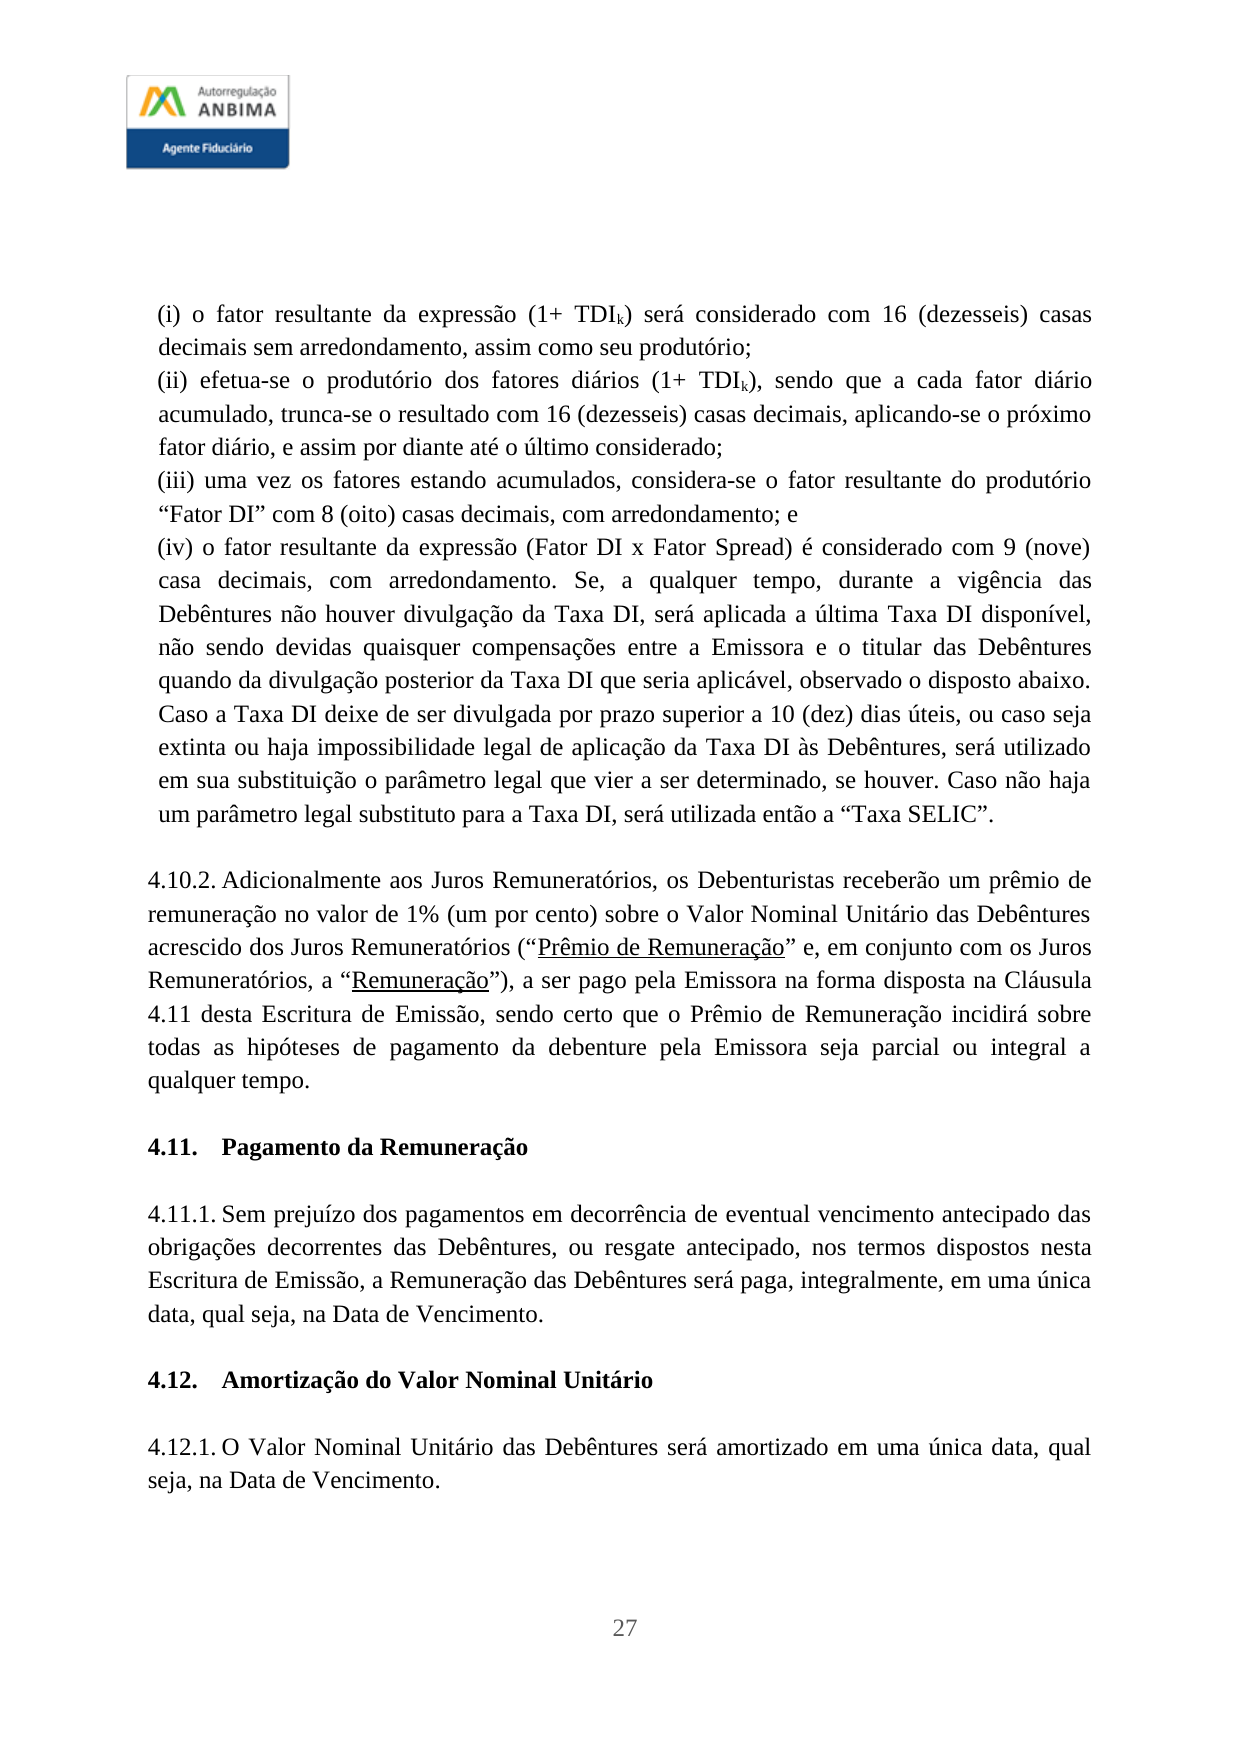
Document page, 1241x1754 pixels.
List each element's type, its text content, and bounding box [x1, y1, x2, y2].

text (iv) o fator resultante da expressão (Fator DI x Fator Spread) é considerado com 9 (nove) casa decimais, com arredondamento. Se, a qualquer tempo, durante a vigência das Debêntures não houver divulgação da Taxa DI, será aplicada a última Taxa DI disponível, não sendo devidas quaisquer compensações entre a Emissora e o titular das Debêntures quando da divulgação posterior da Taxa DI que seria aplicável, observado o disposto abaixo. Caso a Taxa DI deixe de ser divulgada por prazo superior a 10 (dez) dias úteis, ou caso seja extinta ou haja impossibilidade legal de aplicação da Taxa DI às Debêntures, será utilizado em sua substituição o parâmetro legal que vier a ser determinado, se houver. Caso não haja um parâmetro legal substituto para a Taxa DI, será utilizada então a “Taxa SELIC”. [157, 529, 1092, 829]
list Amortização do Valor Nominal Unitário [148, 1362, 1092, 1395]
picture [126, 75, 291, 171]
text (iii) uma vez os fatores estando acumulados, considera-se o fator resultante do produtório “Fator DI” com 8 (oito) casas decimais, com arredondamento; e [157, 462, 1092, 529]
list Pagamento da Remuneração [148, 1129, 1092, 1162]
list Sem prejuízo dos pagamentos em decorrência de eventual vencimento antecipado das obrigações decorrentes das Debêntures, ou resgate antecipado, nos termos dispostos nesta Escritura de Emissão, a Remuneração das Debêntures será paga, integralmente, em uma única data, qual seja, na Data de Vencimento. [148, 1195, 1092, 1329]
text (i) o fator resultante da expressão (1+ TDIk) será considerado com 16 (dezesseis) casas decimais sem arredondamento, assim como seu produtório; [157, 295, 1092, 362]
list O Valor Nominal Unitário das Debêntures será amortizado em uma única data, qual seja, na Data de Vencimento. [148, 1429, 1092, 1495]
text (ii) efetua-se o produtório dos fatores diários (1+ TDIk), sendo que a cada fator diário acumulado, trunca-se o resultado com 16 (dezesseis) casas decimais, aplicando-se o próximo fator diário, e assim por diante até o último considerado; [157, 362, 1092, 462]
list 4.10.2. Adicionalmente aos Juros Remuneratórios, os Debenturistas receberão um prêmio de remuneração no valor de 1% (um por cento) sobre o Valor Nominal Unitário das Debêntures acrescido dos Juros Remuneratórios (“Prêmio de Remuneração” e, em conjunto com os Juros Remuneratórios, a “Remuneração”), a ser pago pela Emissora na forma disposta na Cláusula 4.11 desta Escritura de Emissão, sendo certo que o Prêmio de Remuneração incidirá sobre todas as hipóteses de pagamento da debenture pela Emissora seja parcial ou integral a qualquer tempo. [148, 862, 1092, 1095]
